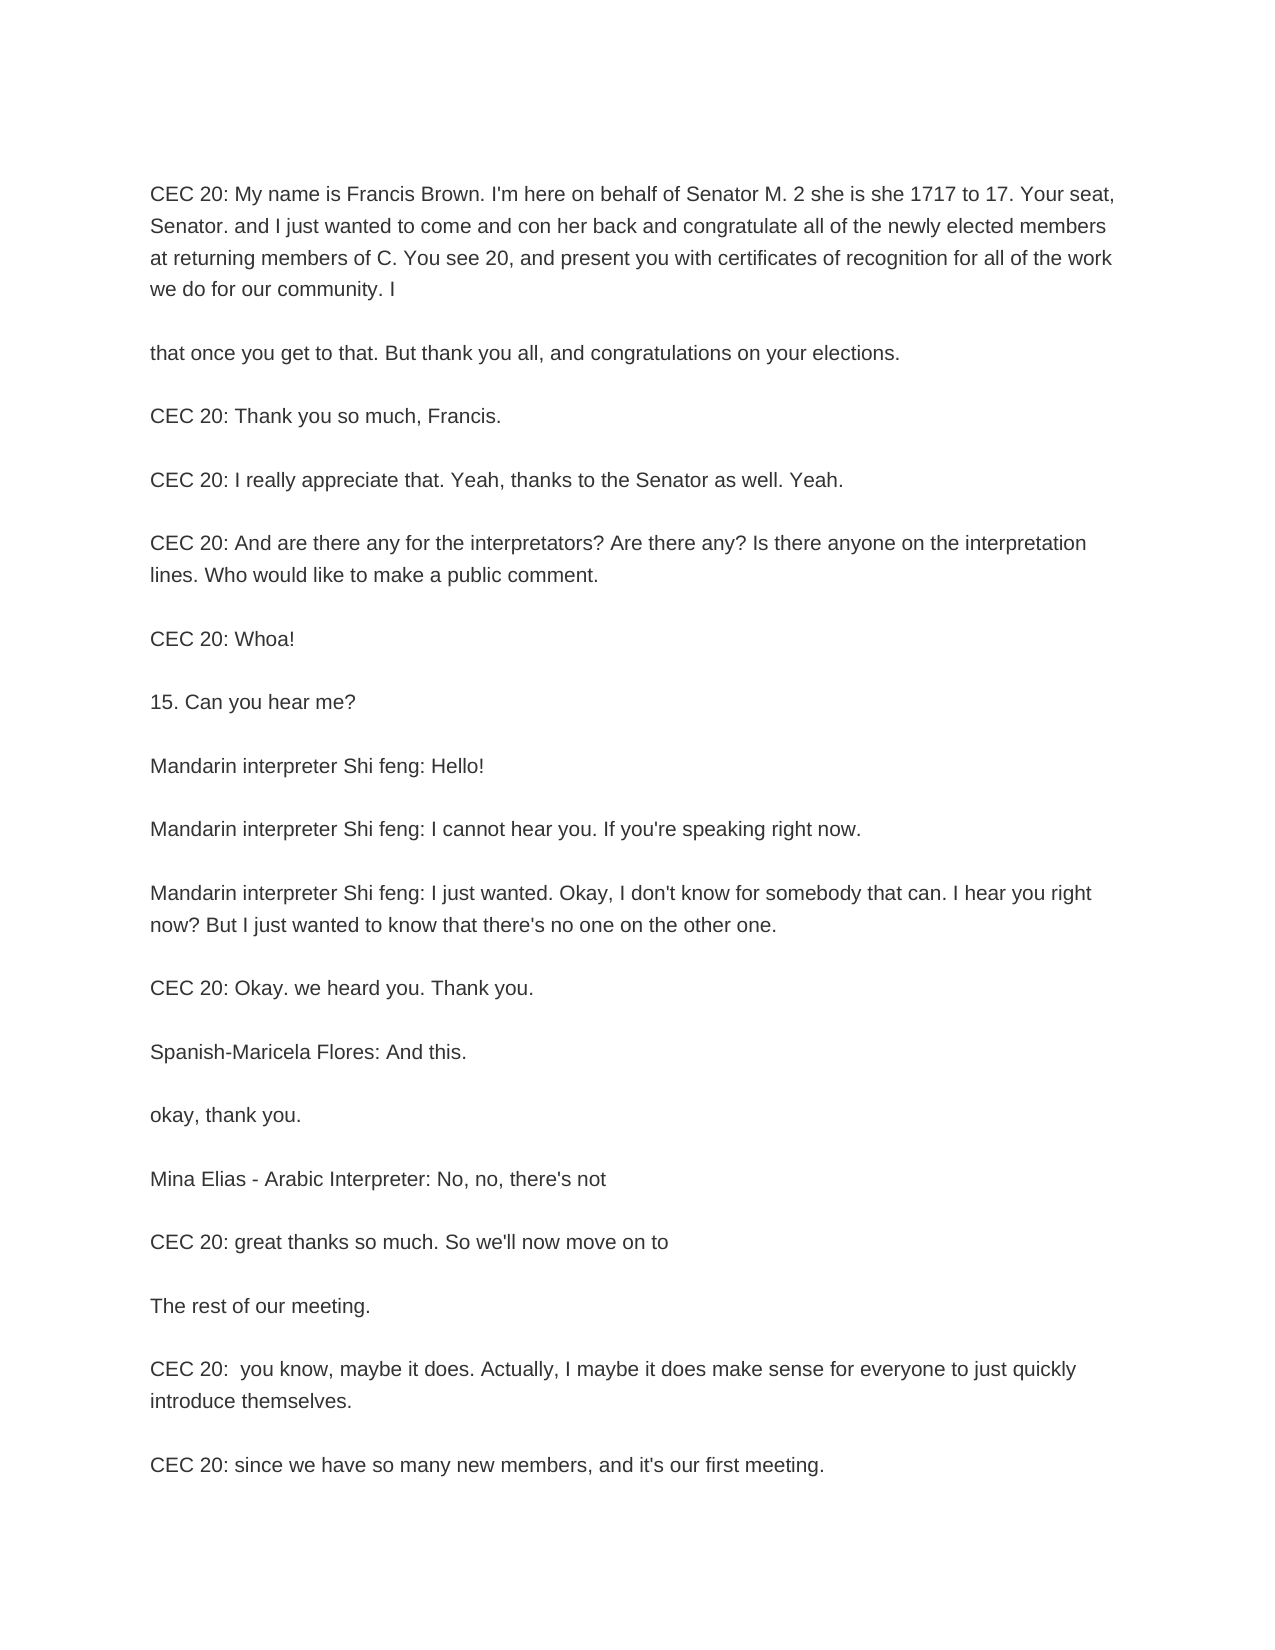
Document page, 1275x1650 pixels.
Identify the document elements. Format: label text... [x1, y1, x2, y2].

text CEC 20: Okay. we heard you. Thank you. [150, 976, 1125, 1000]
text CEC 20: Whoa! [150, 627, 1125, 651]
text CEC 20: since we have so many new members, and it's our first meeting. [150, 1453, 1125, 1477]
text CEC 20: And are there any for the interpretators? Are there any? Is there anyone on the interpretation lines. Who would like to make a public comment. [150, 531, 1125, 587]
text Mina Elias - Arabic Interpreter: No, no, there's not [150, 1167, 1125, 1191]
text Mandarin interpreter Shi feng: I cannot hear you. If you're speaking right now. [150, 817, 1125, 841]
text Mandarin interpreter Shi feng: I just wanted. Okay, I don't know for somebody that can. I hear you right now? But I just wanted to know that there's no one on the other one. [150, 881, 1125, 936]
text CEC 20: Thank you so much, Francis. [150, 404, 1125, 428]
text Spanish-Maricela Flores: And this. [150, 1039, 1125, 1063]
text okay, thank you. [150, 1103, 1125, 1127]
text CEC 20: great thanks so much. So we'll now move on to [150, 1230, 1125, 1254]
text 15. Can you hear me? [150, 690, 1125, 714]
text CEC 20: I really appreciate that. Yeah, thanks to the Senator as well. Yeah. [150, 468, 1125, 492]
text CEC 20: My name is Francis Brown. I'm here on behalf of Senator M. 2 she is she 1717 to 17. Your seat, Senator. and I just wanted to come and con her back and congratulate all of the newly elected members at returning members of C. You see 20, and present you with certificates of recognition for all of the work we do for our community. I [150, 182, 1125, 301]
text CEC 20: you know, maybe it does. Actually, I maybe it does make sense for everyone to just quickly introduce themselves. [150, 1357, 1125, 1413]
text Mandarin interpreter Shi feng: Hello! [150, 754, 1125, 778]
text The rest of our meeting. [150, 1294, 1125, 1318]
text that once you get to that. But thank you all, and congratulations on your elections. [150, 341, 1125, 364]
